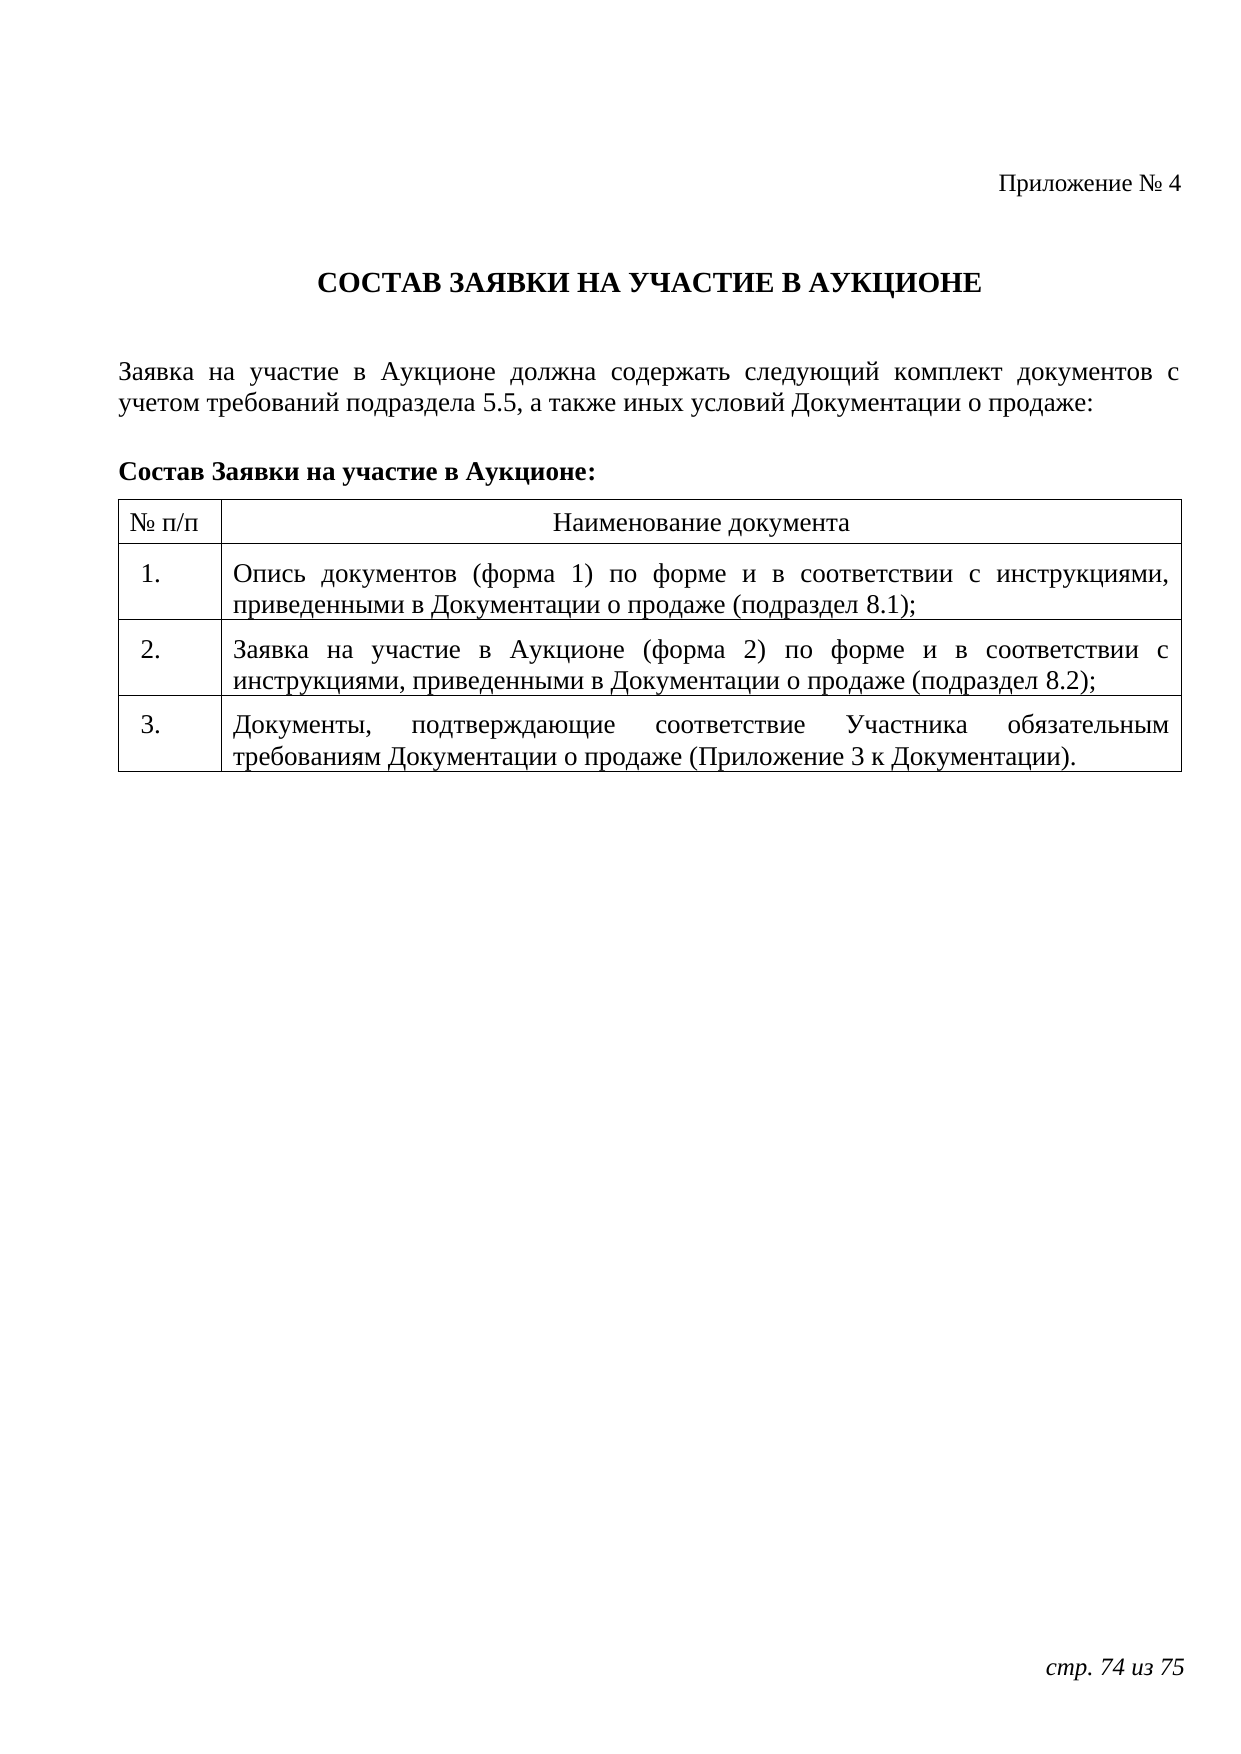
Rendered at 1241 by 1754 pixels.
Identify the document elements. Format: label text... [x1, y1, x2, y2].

table_header № п/п [119, 500, 221, 543]
subtitle Приложение № 4 [236, 168, 1181, 197]
subtitle Состав Заявки на участие в Аукционе: [118, 455, 1181, 486]
list СОСТАВ ЗАЯВКИ НА УЧАСТИЕ В АУКЦИОНЕ [118, 266, 1181, 299]
table_cell Заявка на участие в Аукционе (форма 2) по форме и в соответствии с инструкциями, приведенными в Документации о продаже (подраздел 8.2); [222, 620, 1181, 695]
table_cell [119, 620, 221, 695]
table_cell Документы, подтверждающие соответствие Участника обязательным требованиям Документации о продаже (Приложение 3 к Документации). [222, 696, 1181, 771]
table_cell Опись документов (форма 1) по форме и в соответствии с инструкциями, приведенными в Документации о продаже (подраздел 8.1); [222, 544, 1181, 619]
table_cell [119, 544, 221, 619]
table_cell [119, 696, 221, 771]
list Заявка на участие в Аукционе должна содержать следующий комплект документов с учетом требований подраздела 5.5, а также иных условий Документации о продаже: [118, 355, 1181, 417]
table_header Наименование документа [222, 500, 1181, 543]
